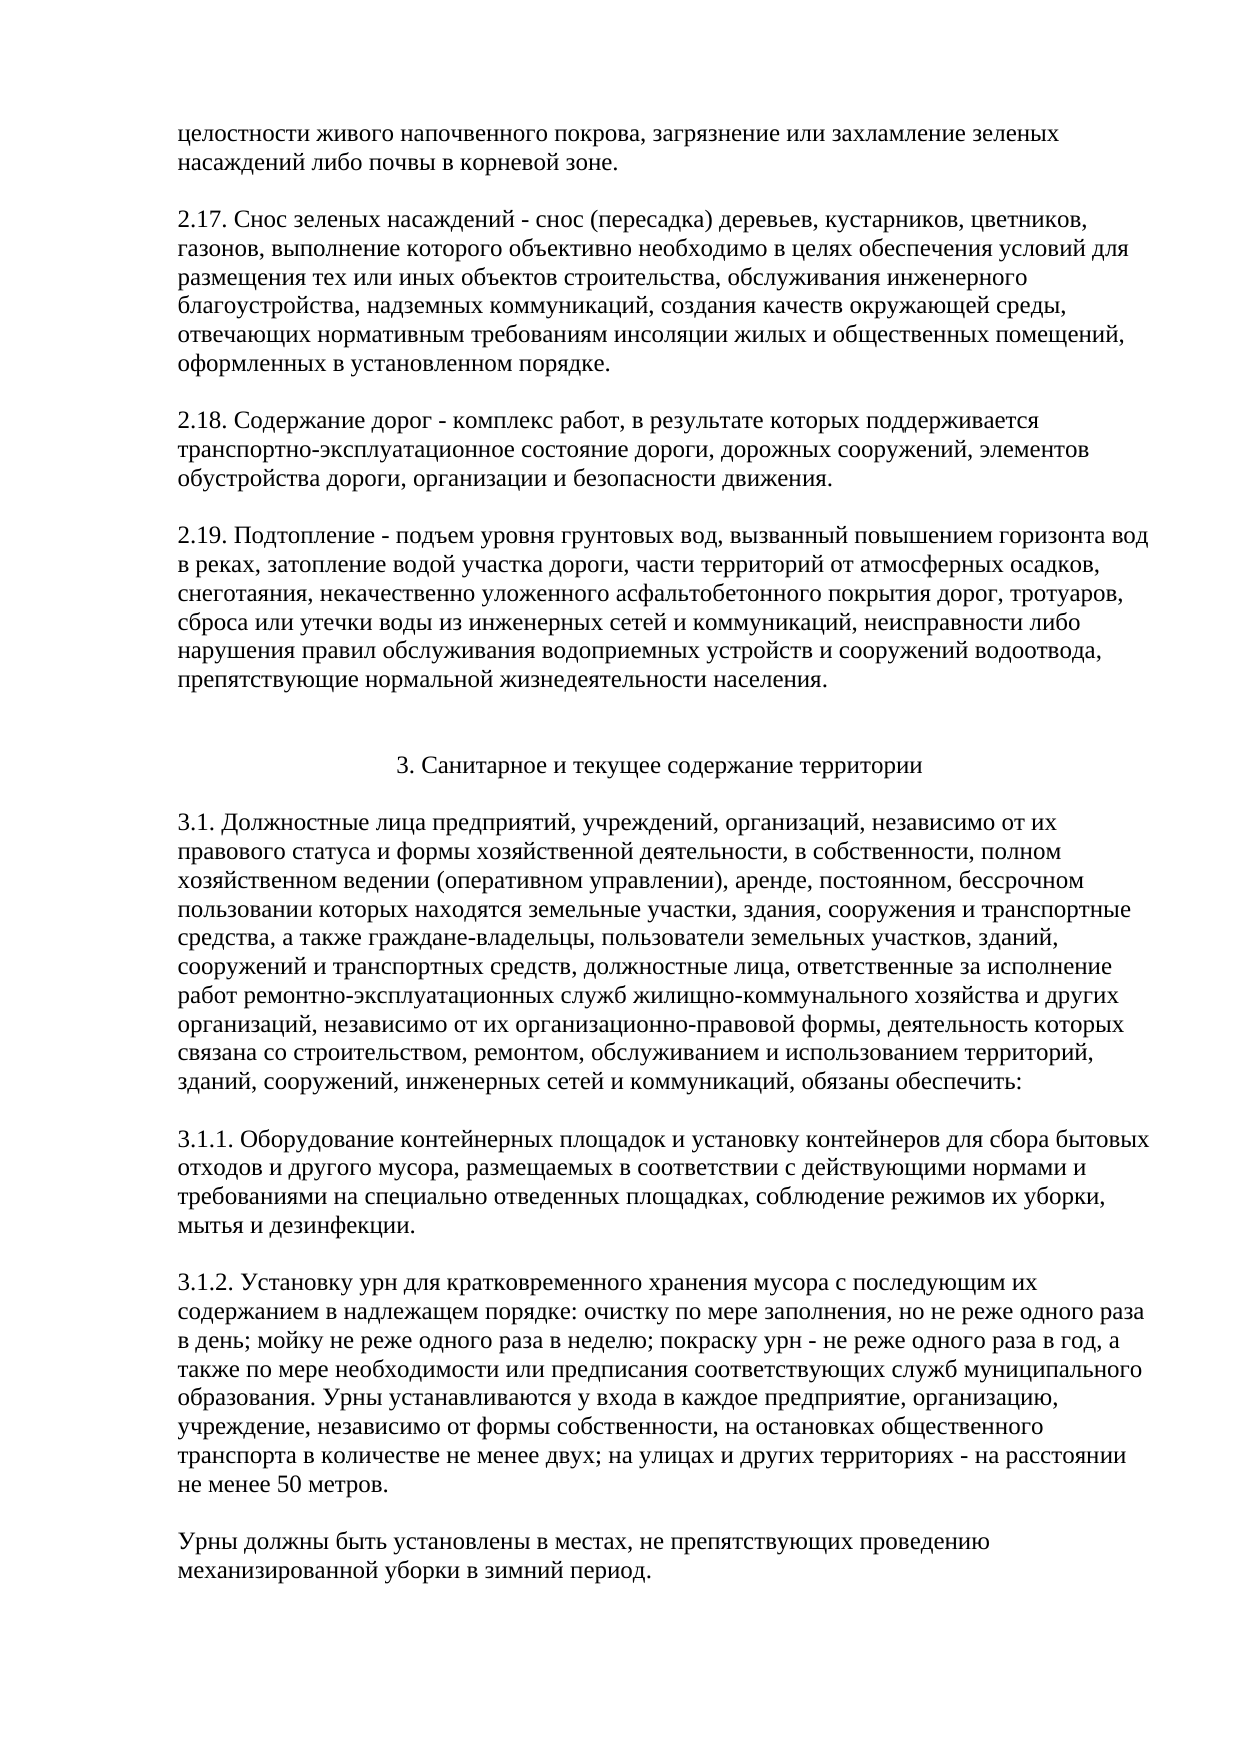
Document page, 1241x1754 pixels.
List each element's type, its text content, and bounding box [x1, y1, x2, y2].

text 2.18. Содержание дорог - комплекс работ, в результате которых поддерживается транспортно-эксплуатационное состояние дороги, дорожных сооружений, элементов обустройства дороги, организации и безопасности движения. [177, 406, 1152, 492]
text 3. Санитарное и текущее содержание территории [177, 750, 1152, 779]
text 3.1. Должностные лица предприятий, учреждений, организаций, независимо от их правового статуса и формы хозяйственной деятельности, в собственности, полном хозяйственном ведении (оперативном управлении), аренде, постоянном, бессрочном пользовании которых находятся земельные участки, здания, сооружения и транспортные средства, а также граждане-владельцы, пользователи земельных участков, зданий, сооружений и транспортных средств, должностные лица, ответственные за исполнение работ ремонтно-эксплуатационных служб жилищно-коммунального хозяйства и других организаций, независимо от их организационно-правовой формы, деятельность которых связана со строительством, ремонтом, обслуживанием и использованием территорий, зданий, сооружений, инженерных сетей и коммуникаций, обязаны обеспечить: [177, 807, 1152, 1095]
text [177, 118, 1152, 176]
text 2.17. Снос зеленых насаждений - снос (пересадка) деревьев, кустарников, цветников, газонов, выполнение которого объективно необходимо в целях обеспечения условий для размещения тех или иных объектов строительства, обслуживания инженерного благоустройства, надземных коммуникаций, создания качеств окружающей среды, отвечающих нормативным требованиям инсоляции жилых и общественных помещений, оформленных в установленном порядке. [177, 204, 1152, 377]
text 3.1.2. Установку урн для кратковременного хранения мусора с последующим их содержанием в надлежащем порядке: очистку по мере заполнения, но не реже одного раза в день; мойку не реже одного раза в неделю; покраску урн - не реже одного раза в год, а также по мере необходимости или предписания соответствующих служб муниципального образования. Урны устанавливаются у входа в каждое предприятие, организацию, учреждение, независимо от формы собственности, на остановках общественного транспорта в количестве не менее двух; на улицах и других территориях - на расстоянии не менее . [177, 1267, 1152, 1497]
text 3.1.1. Оборудование контейнерных площадок и установку контейнеров для сбора бытовых отходов и другого мусора, размещаемых в соответствии с действующими нормами и требованиями на специально отведенных площадках, соблюдение режимов их уборки, мытья и дезинфекции. [177, 1124, 1152, 1239]
text 2.19. Подтопление - подъем уровня грунтовых вод, вызванный повышением горизонта вод в реках, затопление водой участка дороги, части территорий от атмосферных осадков, снеготаяния, некачественно уложенного асфальтобетонного покрытия дорог, тротуаров, сброса или утечки воды из инженерных сетей и коммуникаций, неисправности либо нарушения правил обслуживания водоприемных устройств и сооружений водоотвода, препятствующие нормальной жизнедеятельности населения. [177, 521, 1152, 693]
text Урны должны быть установлены в местах, не препятствующих проведению механизированной уборки в зимний период. [177, 1526, 1152, 1584]
